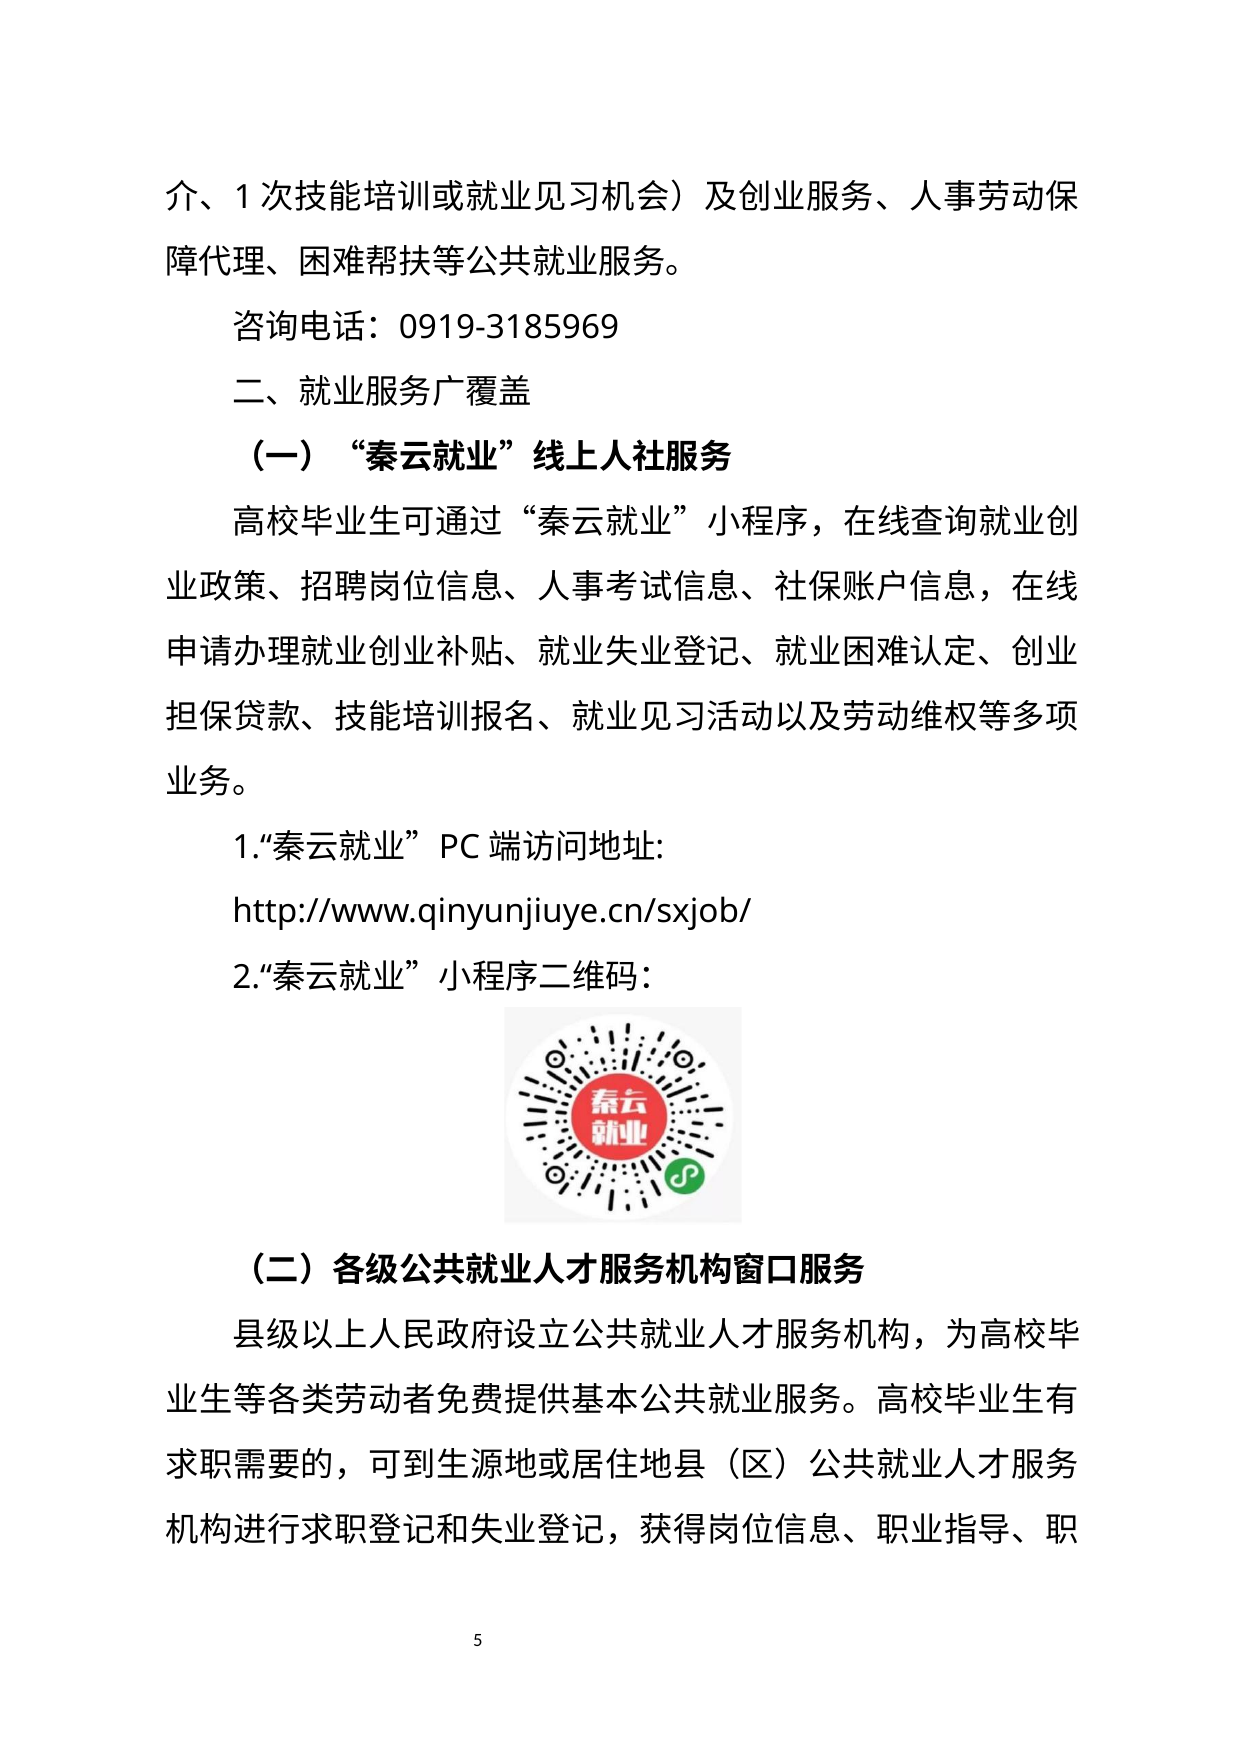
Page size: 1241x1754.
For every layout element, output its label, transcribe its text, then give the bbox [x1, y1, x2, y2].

text http://www.qinyunjiuye.cn/sxjob/ [165, 877, 1081, 942]
text 1.“秦云就业”PC 端访问地址: [165, 812, 1081, 877]
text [165, 162, 1081, 292]
text 咨询电话：0919-3185969 [165, 292, 1081, 357]
text 高校毕业生可通过“秦云就业”小程序，在线查询就业创业政策、招聘岗位信息、人事考试信息、社保账户信息，在线申请办理就业创业补贴、就业失业登记、就业困难认定、创业担保贷款、技能培训报名、就业见习活动以及劳动维权等多项业务。 [165, 487, 1081, 812]
text （一）“秦云就业”线上人社服务 [165, 422, 1081, 487]
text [165, 1299, 1081, 1559]
text 二、就业服务广覆盖 [165, 357, 1081, 422]
picture [504, 1007, 742, 1225]
list 各级公共就业人才服务机构窗口服务 [165, 1234, 1081, 1299]
text 2.“秦云就业”小程序二维码： [165, 942, 1081, 1007]
